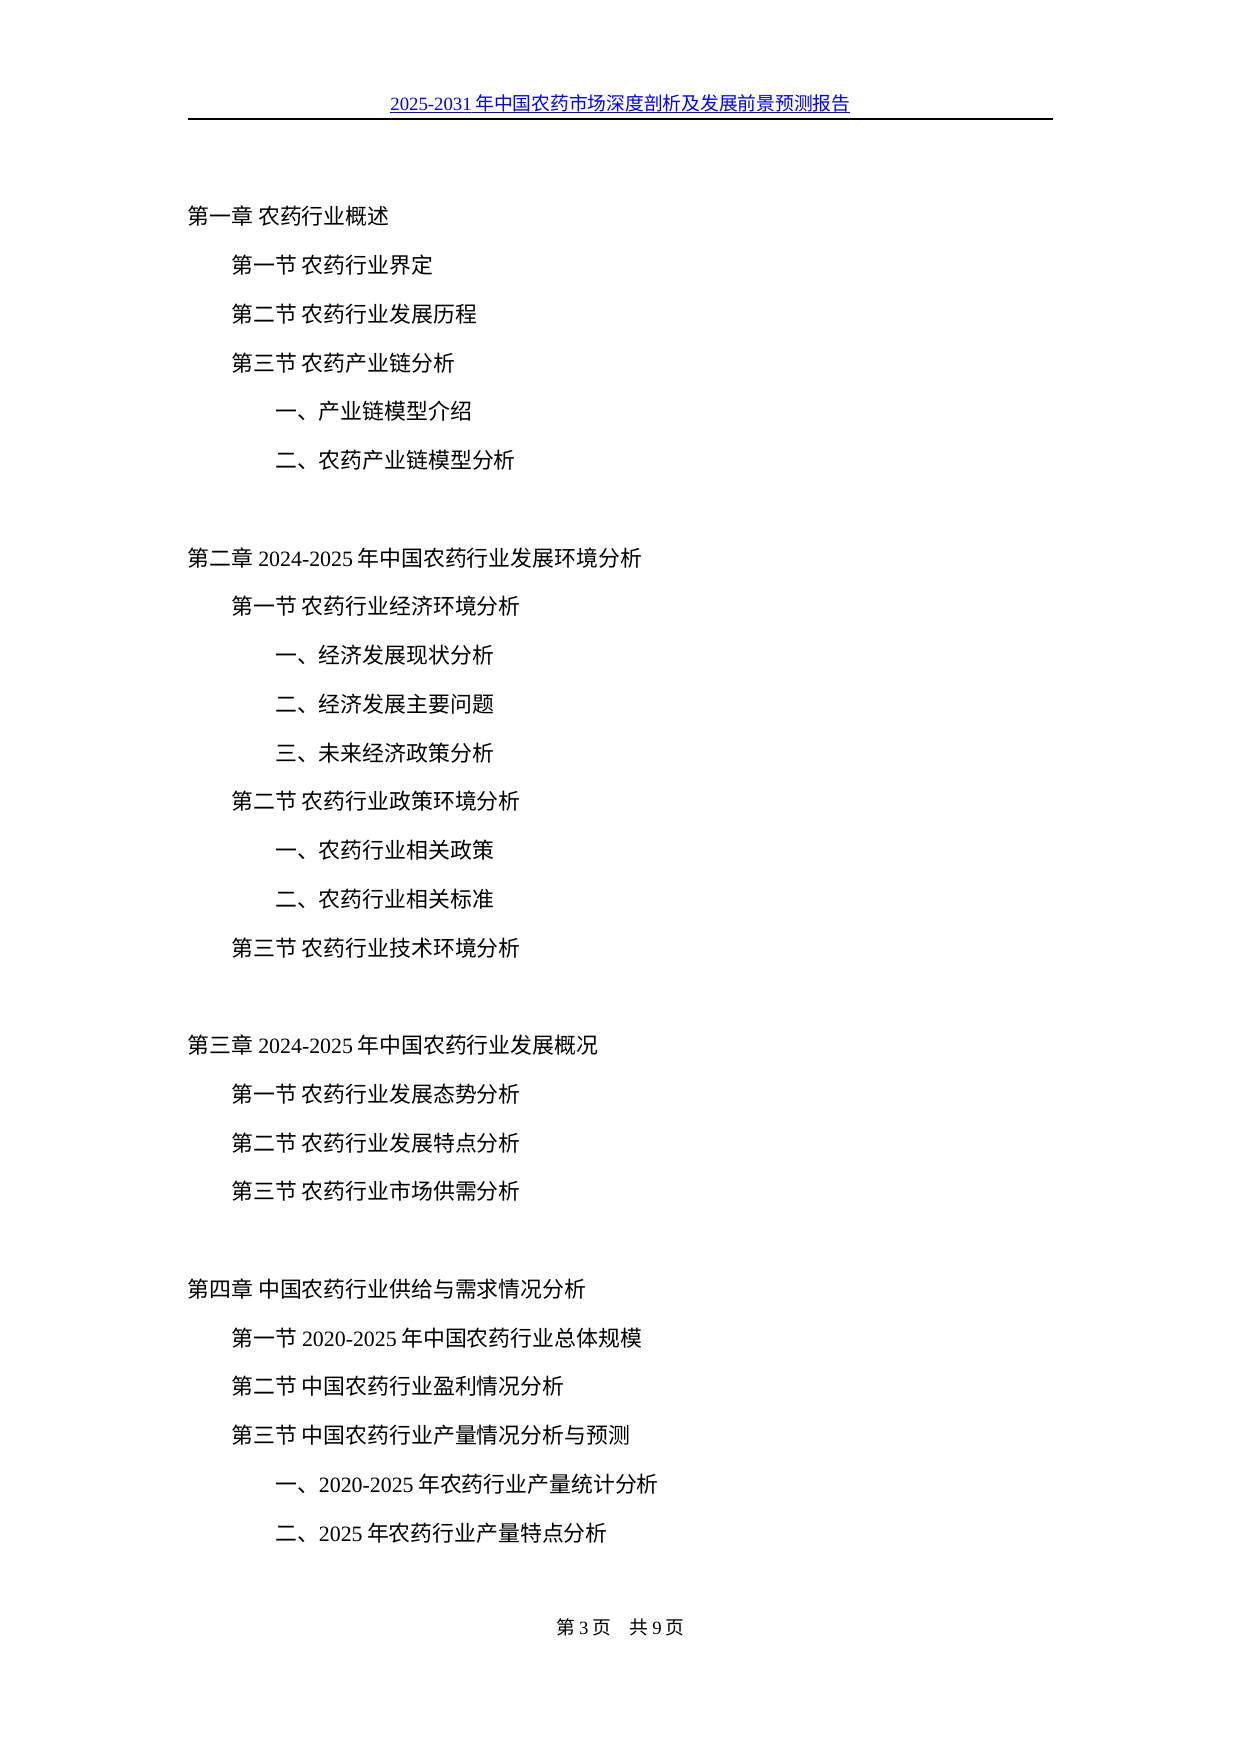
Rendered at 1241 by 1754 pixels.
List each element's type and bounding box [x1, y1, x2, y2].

text [187, 150, 1053, 1548]
